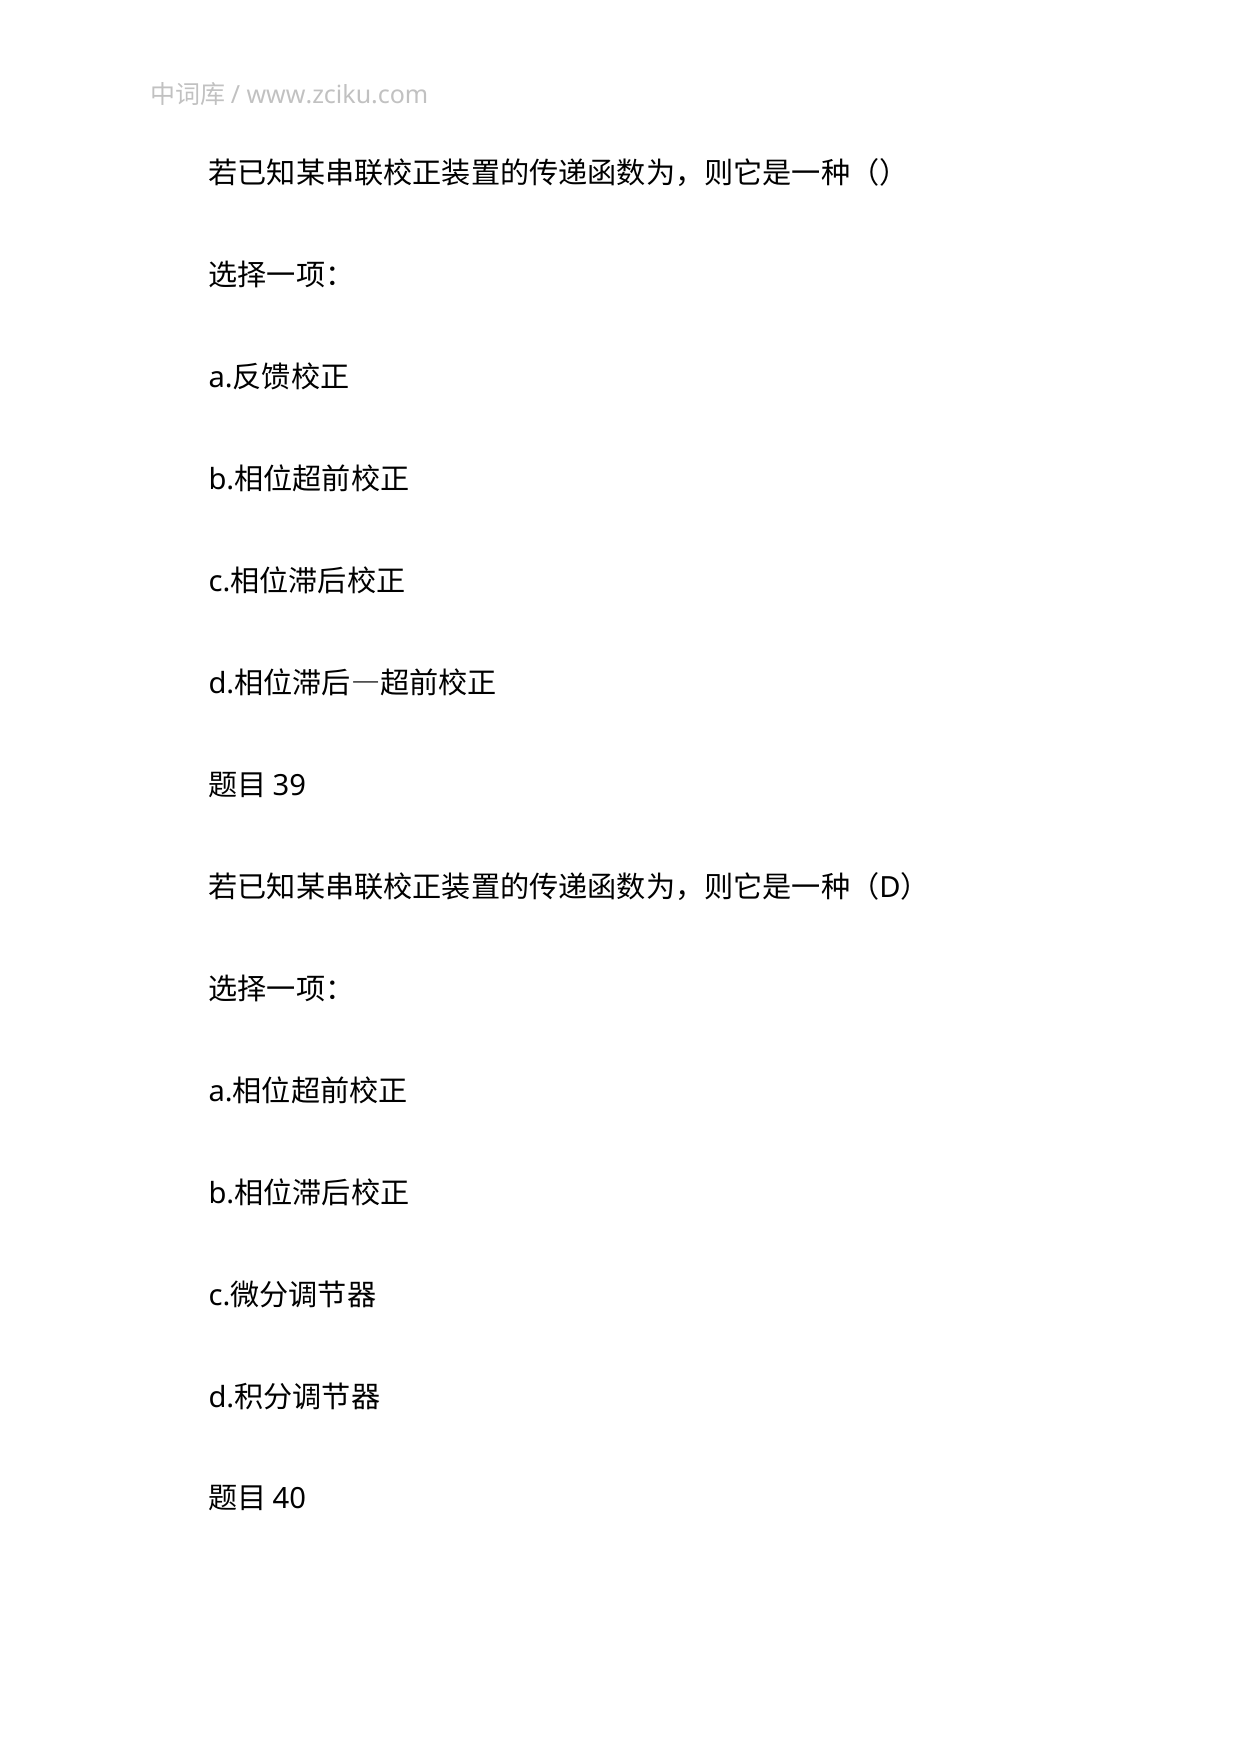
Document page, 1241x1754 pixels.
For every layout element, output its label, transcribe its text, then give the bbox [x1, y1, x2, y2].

text d.积分调节器 [150, 1373, 1090, 1416]
text b.相位滞后校正 [150, 1169, 1090, 1212]
text b.相位超前校正 [150, 456, 1090, 498]
text 题目40 [150, 1475, 1090, 1517]
text a.反馈校正 [150, 353, 1090, 396]
text d.相位滞后—超前校正 [150, 659, 1090, 702]
text 若已知某串联校正装置的传递函数为，则它是一种（D） [150, 863, 1090, 906]
text 选择一项： [150, 965, 1090, 1008]
text a.相位超前校正 [150, 1067, 1090, 1109]
text 题目39 [150, 761, 1090, 804]
text 若已知某串联校正装置的传递函数为，则它是一种（） [150, 150, 1090, 192]
text c.相位滞后校正 [150, 557, 1090, 600]
text c.微分调节器 [150, 1271, 1090, 1313]
text 选择一项： [150, 252, 1090, 294]
